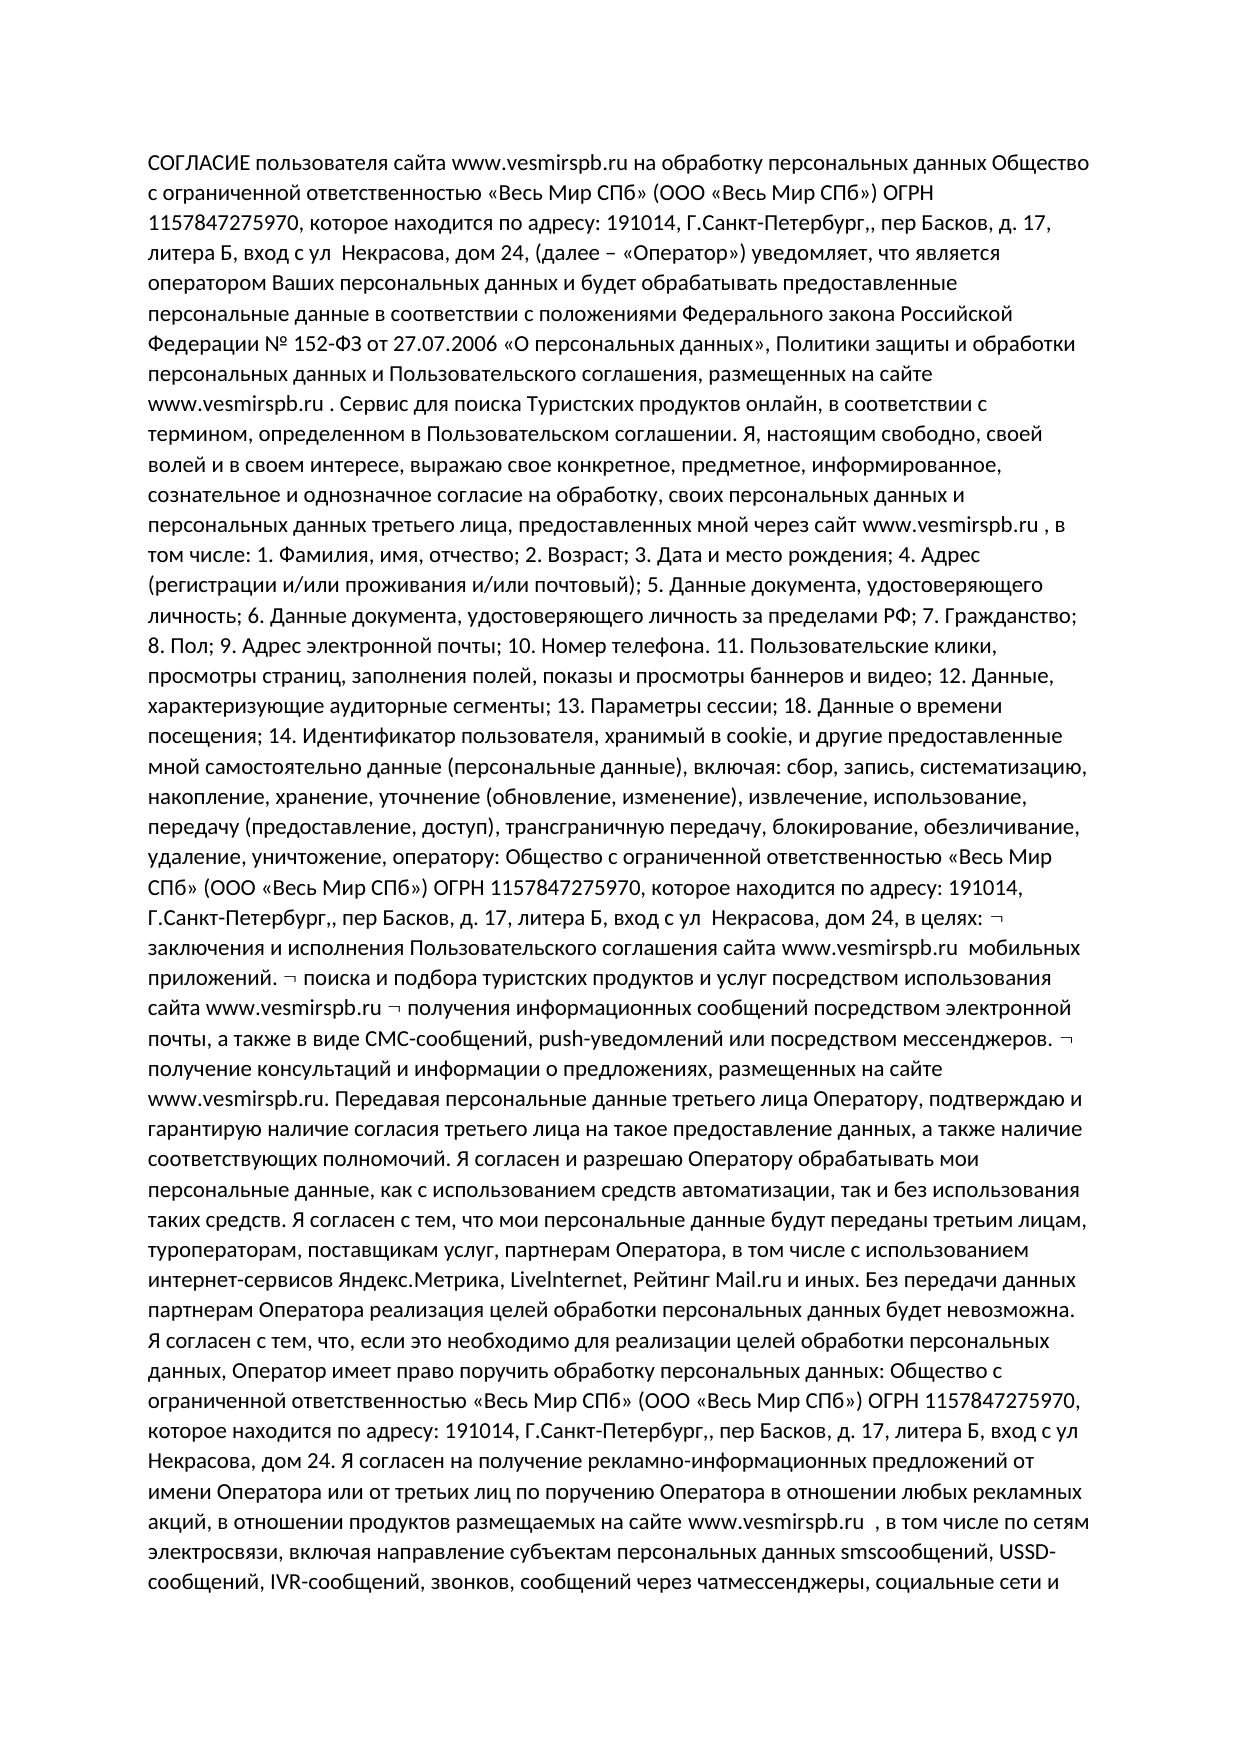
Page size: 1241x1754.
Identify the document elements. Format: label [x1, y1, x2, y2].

text [148, 148, 1093, 1595]
